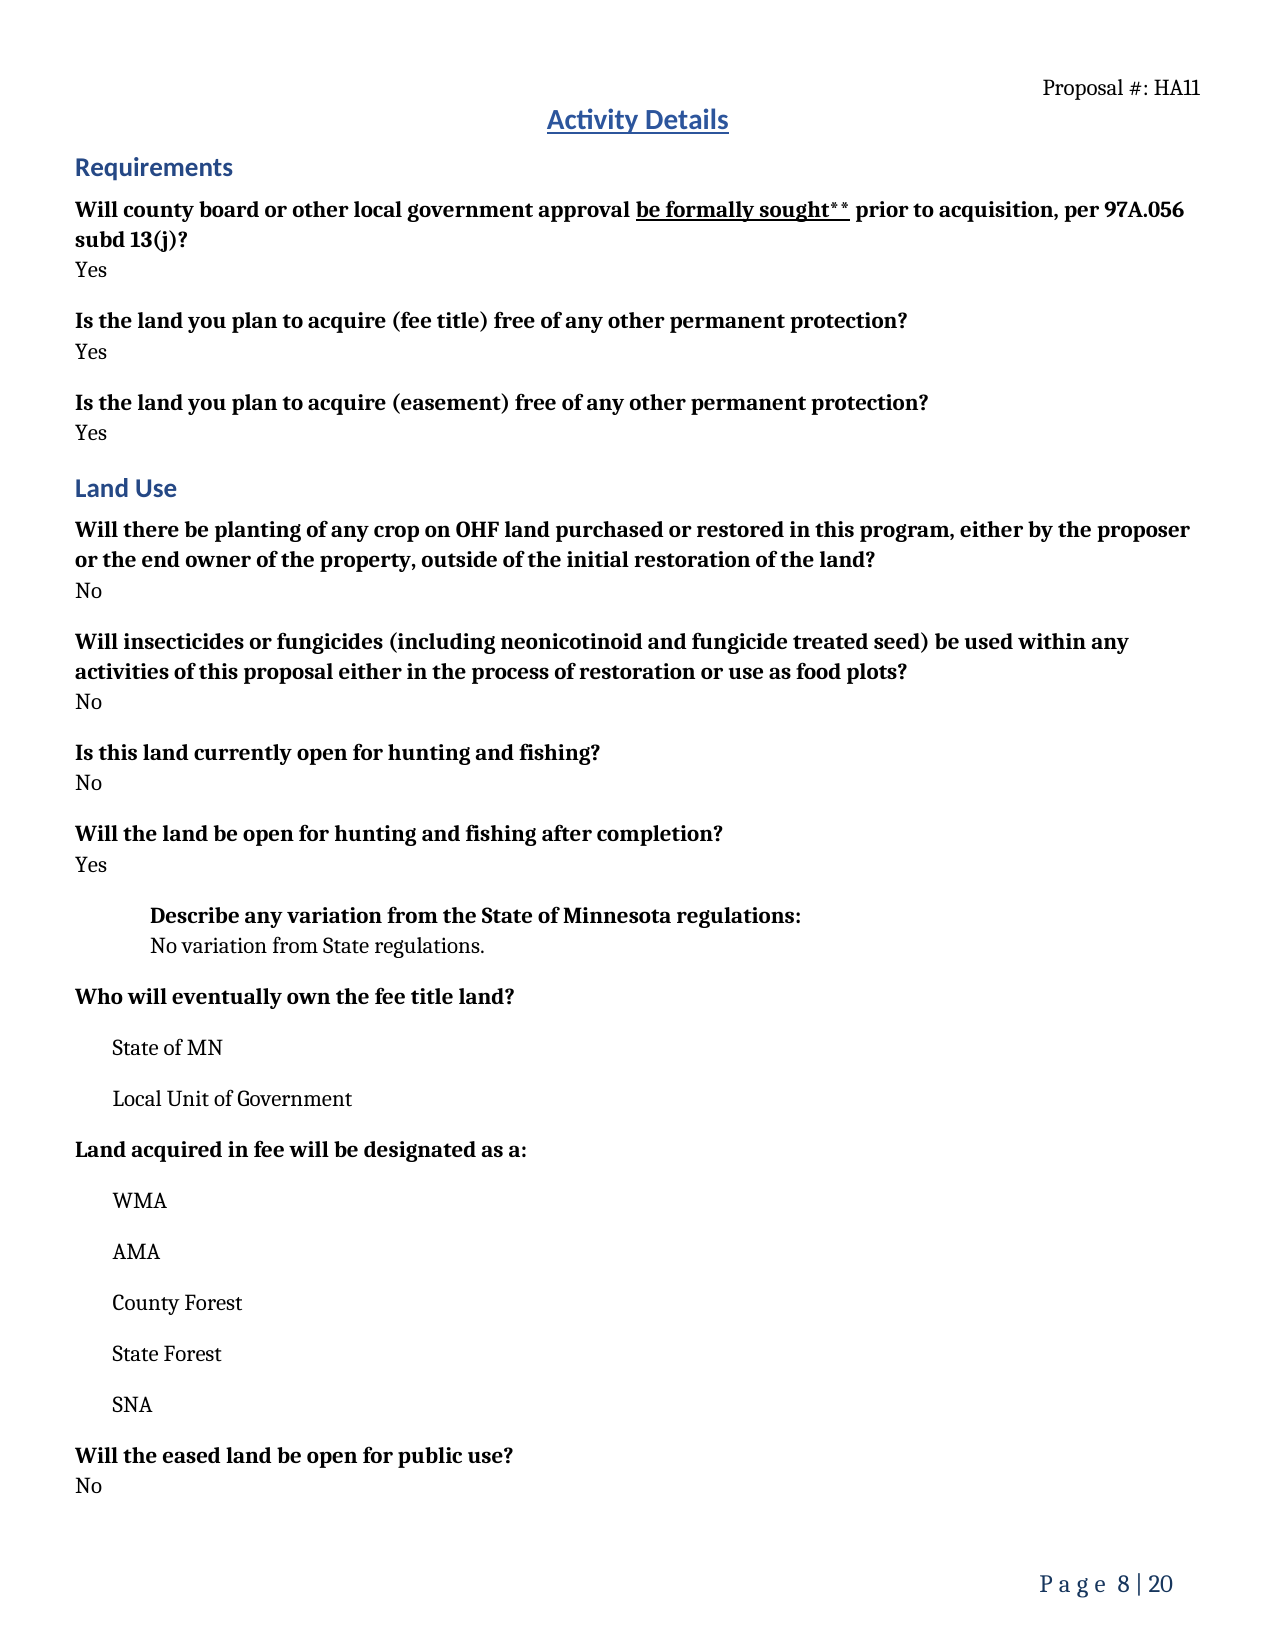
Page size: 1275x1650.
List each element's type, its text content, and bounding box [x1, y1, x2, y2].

text State Forest [112, 1341, 1200, 1367]
text SNA [112, 1392, 1200, 1418]
text AMA [112, 1239, 1200, 1265]
text Is this land currently open for hunting and fishing? No [75, 740, 1200, 797]
subtitle Activity Details [75, 101, 1200, 137]
text Describe any variation from the State of Minnesota regulations: No variation from State regulations. [150, 902, 1200, 959]
text Will there be planting of any crop on OHF land purchased or restored in this program, either by the proposer or the end owner of the property, outside of the initial restoration of the land? No [75, 517, 1200, 604]
text County Forest [112, 1290, 1200, 1316]
text Will insecticides or fungicides (including neonicotinoid and fungicide treated seed) be used within any activities of this proposal either in the process of restoration or use as food plots? No [75, 628, 1200, 715]
text WMA [112, 1188, 1200, 1214]
subtitle Land Use [75, 471, 1200, 504]
text Is the land you plan to acquire (fee title) free of any other permanent protection? Yes [75, 308, 1200, 365]
text Is the land you plan to acquire (easement) free of any other permanent protection? Yes [75, 389, 1200, 446]
subtitle Requirements [75, 151, 1200, 184]
text Local Unit of Government [112, 1086, 1200, 1112]
text Who will eventually own the fee title land? [75, 984, 1200, 1010]
text Will county board or other local government approval be formally sought** prior to acquisition, per 97A.056 subd 13(j)? Yes [75, 197, 1200, 284]
text Will the land be open for hunting and fishing after completion? Yes [75, 821, 1200, 878]
text Will the eased land be open for public use? No [75, 1443, 1200, 1500]
text State of MN [112, 1035, 1200, 1061]
text Land acquired in fee will be designated as a: [75, 1137, 1200, 1163]
